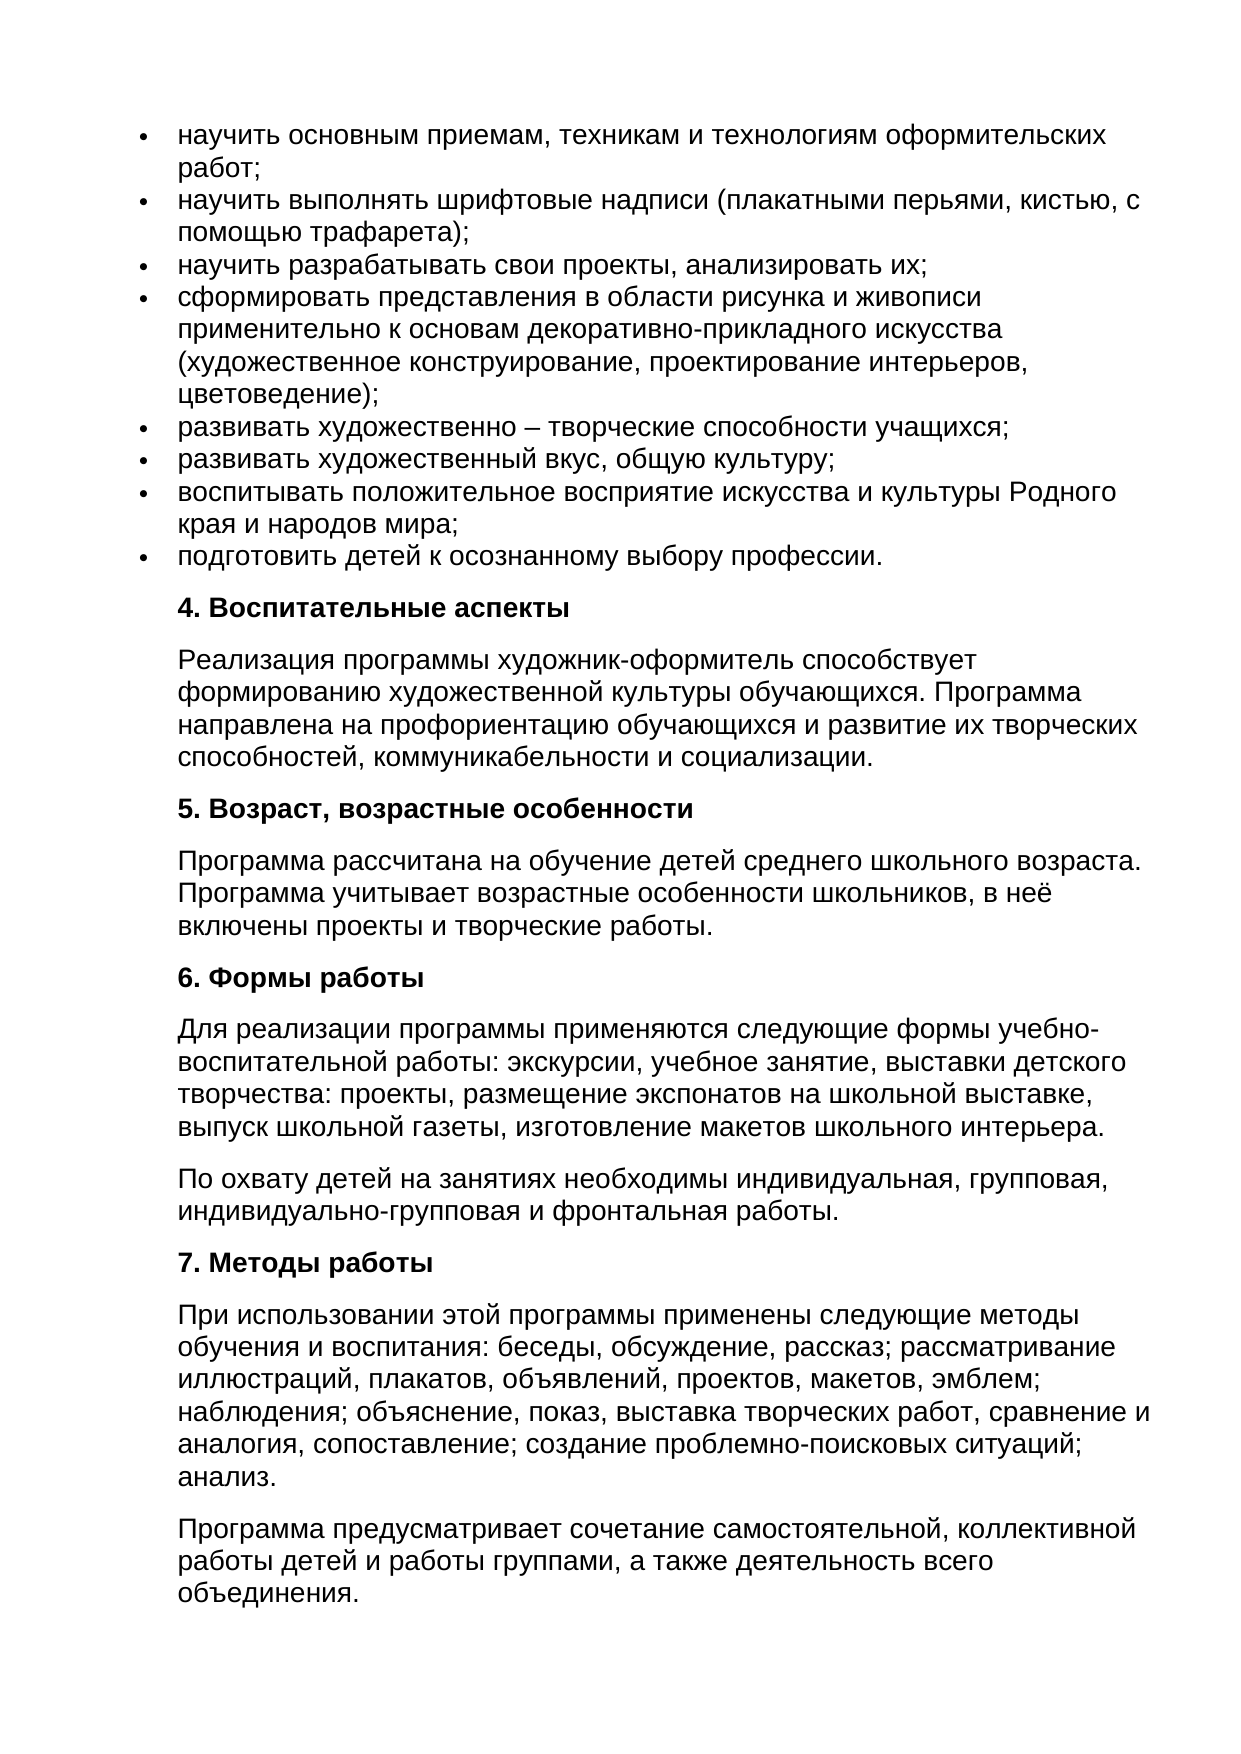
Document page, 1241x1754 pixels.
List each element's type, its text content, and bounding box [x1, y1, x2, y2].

text 4. Воспитательные аспекты [177, 591, 1152, 623]
text Для реализации программы применяются следующие формы учебно-воспитательной работы: экскурсии, учебное занятие, выставки детского творчества: проекты, размещение экспонатов на школьной выставке, выпуск школьной газеты, изготовление макетов школьного интерьера. [177, 1012, 1152, 1142]
text 6. Формы работы [177, 961, 1152, 993]
list развивать художественно – творческие способности учащихся; [140, 410, 1152, 442]
list развивать художественный вкус, общую культуру; [140, 442, 1152, 474]
text 7. Методы работы [177, 1246, 1152, 1278]
text Реализация программы художник-оформитель способствует формированию художественной культуры обучающихся. Программа направлена на профориентацию обучающихся и развитие их творческих способностей, коммуникабельности и социализации. [177, 643, 1152, 773]
text Программа рассчитана на обучение детей среднего школьного возраста. Программа учитывает возрастные особенности школьников, в неё включены проекты и творческие работы. [177, 844, 1152, 941]
text 5. Возраст, возрастные особенности [177, 792, 1152, 824]
list научить основным приемам, техникам и технологиям оформительских работ; [140, 118, 1152, 183]
list сформировать представления в области рисунка и живописи применительно к основам декоративно-прикладного искусства (художественное конструирование, проектирование интерьеров, цветоведение); [140, 280, 1152, 410]
list научить разрабатывать свои проекты, анализировать их; [140, 248, 1152, 280]
text Программа предусматривает сочетание самостоятельной, коллективной работы детей и работы группами, а также деятельность всего объединения. [177, 1512, 1152, 1609]
text По охвату детей на занятиях необходимы индивидуальная, групповая, индивидуально-групповая и фронтальная работы. [177, 1162, 1152, 1226]
list научить выполнять шрифтовые надписи (плакатными перьями, кистью, с помощью трафарета); [140, 183, 1152, 248]
text При использовании этой программы применены следующие методы обучения и воспитания: беседы, обсуждение, рассказ; рассматривание иллюстраций, плакатов, объявлений, проектов, макетов, эмблем; наблюдения; объяснение, показ, выставка творческих работ, сравнение и аналогия, сопоставление; создание проблемно-поисковых ситуаций; анализ. [177, 1298, 1152, 1492]
list воспитывать положительное восприятие искусства и культуры Родного края и народов мира; [140, 474, 1152, 539]
list подготовить детей к осознанному выбору профессии. [140, 539, 1152, 572]
